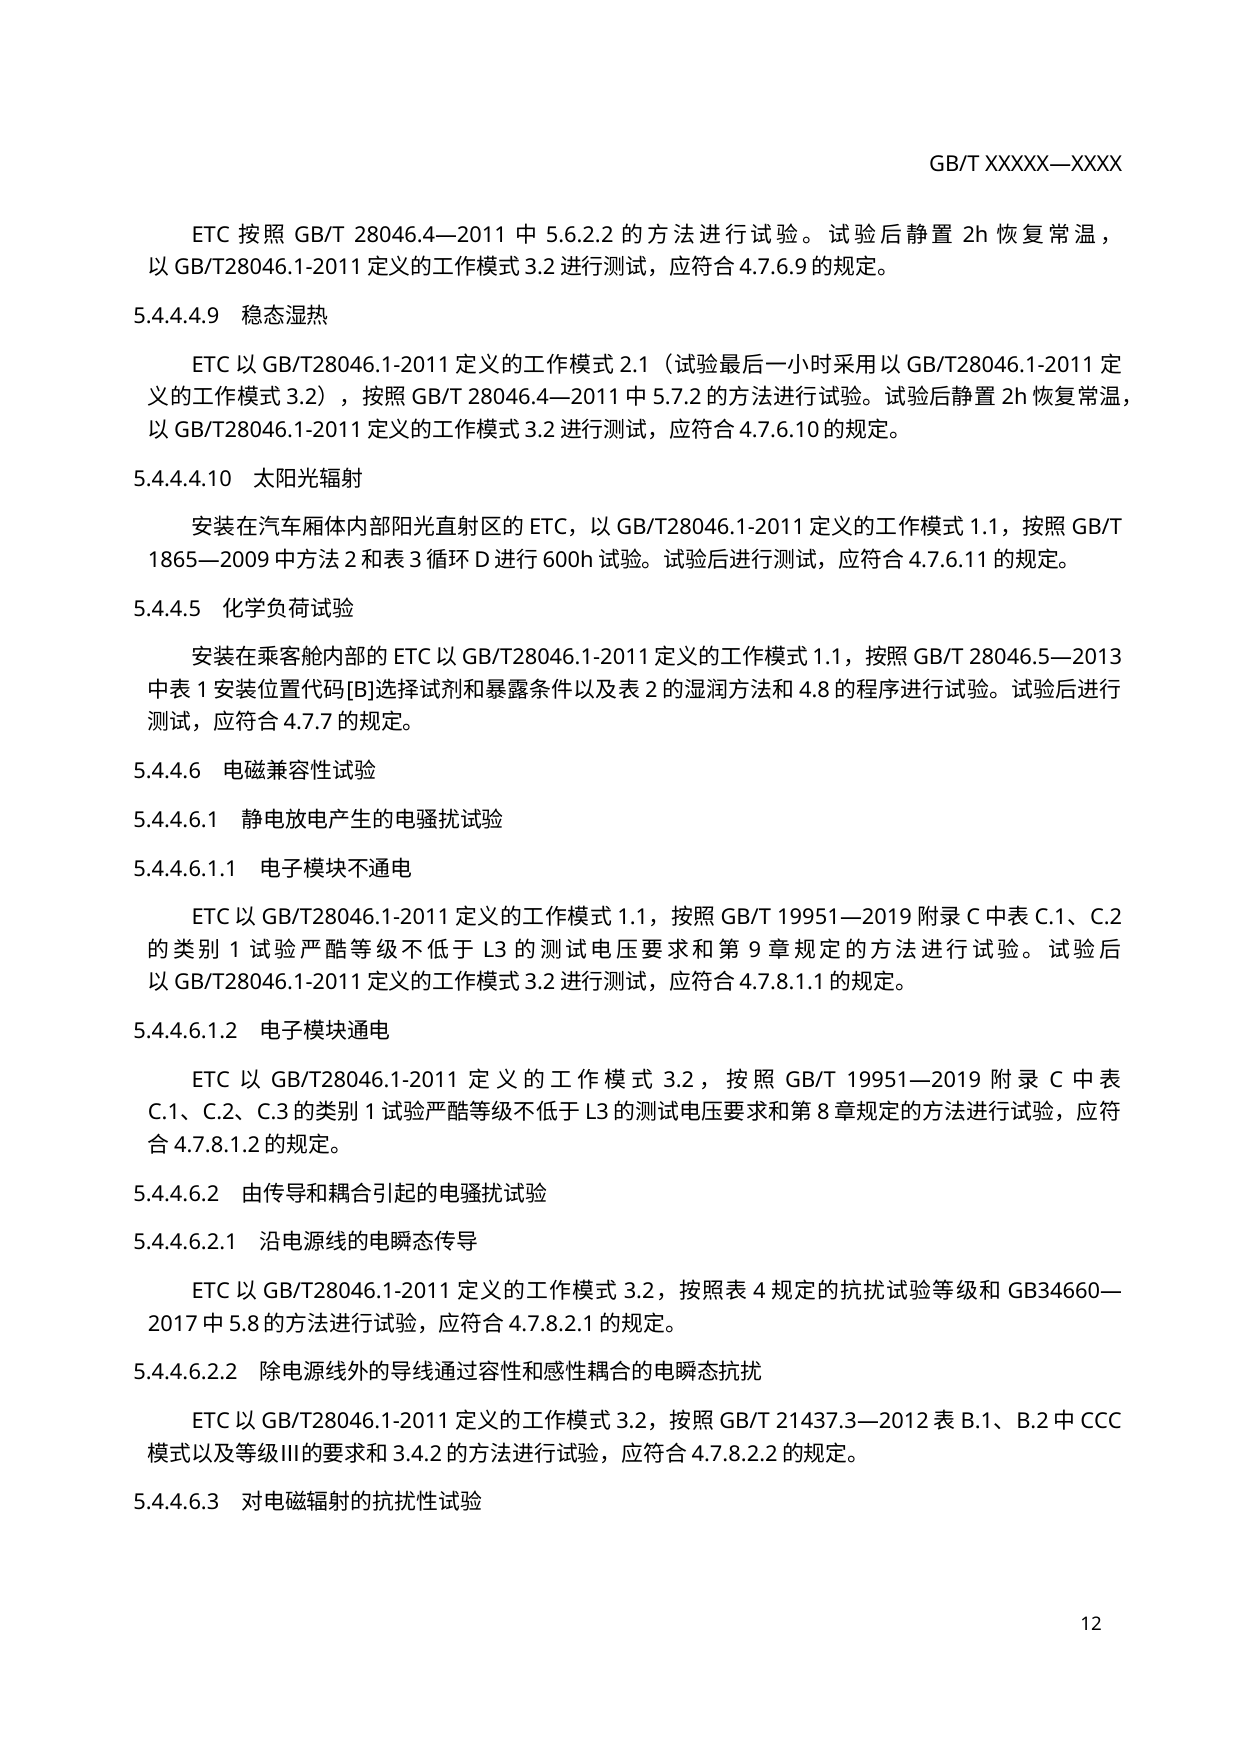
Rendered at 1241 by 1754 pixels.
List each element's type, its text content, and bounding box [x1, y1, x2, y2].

text 电子模块通电 [133, 1013, 1122, 1045]
text ETC以GB/T28046.1-2011定义的工作模式2.1（试验最后一小时采用以GB/T28046.1-2011定义的工作模式3.2），按照GB/T 28046.4—2011中5.7.2的方法进行试验。试验后静置2h恢复常温，以GB/T28046.1-2011定义的工作模式3.2进行测试，应符合4.7.6.10的规定。 [148, 347, 1122, 444]
text 电磁兼容性试验 [133, 753, 1122, 785]
text ETC以GB/T28046.1-2011定义的工作模式3.2，按照表4规定的抗扰试验等级和GB34660—2017中5.8的方法进行试验，应符合4.7.8.2.1的规定。 [148, 1273, 1122, 1338]
text ETC以GB/T28046.1-2011定义的工作模式1.1，按照GB/T 19951—2019附录C中表C.1、C.2 的类别1试验严酷等级不低于L3的测试电压要求和第9章规定的方法进行试验。试验后以GB/T28046.1-2011定义的工作模式3.2进行测试，应符合4.7.8.1.1的规定。 [148, 899, 1122, 997]
text 静电放电产生的电骚扰试验 [133, 802, 1122, 834]
text 对电磁辐射的抗扰性试验 [133, 1484, 1122, 1517]
text 由传导和耦合引起的电骚扰试验 [133, 1175, 1122, 1208]
text ETC以GB/T28046.1-2011定义的工作模式3.2，按照GB/T 19951—2019附录C中表C.1、C.2、C.3的类别1试验严酷等级不低于L3的测试电压要求和第8章规定的方法进行试验，应符合4.7.8.1.2的规定。 [148, 1062, 1122, 1159]
text 安装在乘客舱内部的ETC以GB/T28046.1-2011定义的工作模式1.1，按照GB/T 28046.5—2013中表1安装位置代码[B]选择试剂和暴露条件以及表2的湿润方法和4.8的程序进行试验。试验后进行测试，应符合4.7.7的规定。 [148, 639, 1122, 737]
text 除电源线外的导线通过容性和感性耦合的电瞬态抗扰 [133, 1354, 1122, 1387]
text 太阳光辐射 [133, 460, 1122, 493]
text ETC以GB/T28046.1-2011定义的工作模式3.2，按照GB/T 21437.3—2012表B.1、B.2中CCC模式以及等级Ⅲ的要求和3.4.2的方法进行试验，应符合4.7.8.2.2的规定。 [148, 1403, 1122, 1468]
text 沿电源线的电瞬态传导 [133, 1224, 1122, 1257]
text 安装在汽车厢体内部阳光直射区的ETC，以GB/T28046.1-2011定义的工作模式1.1，按照GB/T 1865—2009中方法2和表3循环D进行600h试验。试验后进行测试，应符合4.7.6.11的规定。 [148, 509, 1122, 574]
text 电子模块不通电 [133, 850, 1122, 883]
text 稳态湿热 [133, 298, 1122, 330]
text 化学负荷试验 [133, 590, 1122, 623]
text ETC按照GB/T 28046.4—2011中5.6.2.2的方法进行试验。试验后静置2h恢复常温，以GB/T28046.1-2011定义的工作模式3.2进行测试，应符合4.7.6.9的规定。 [148, 217, 1122, 282]
